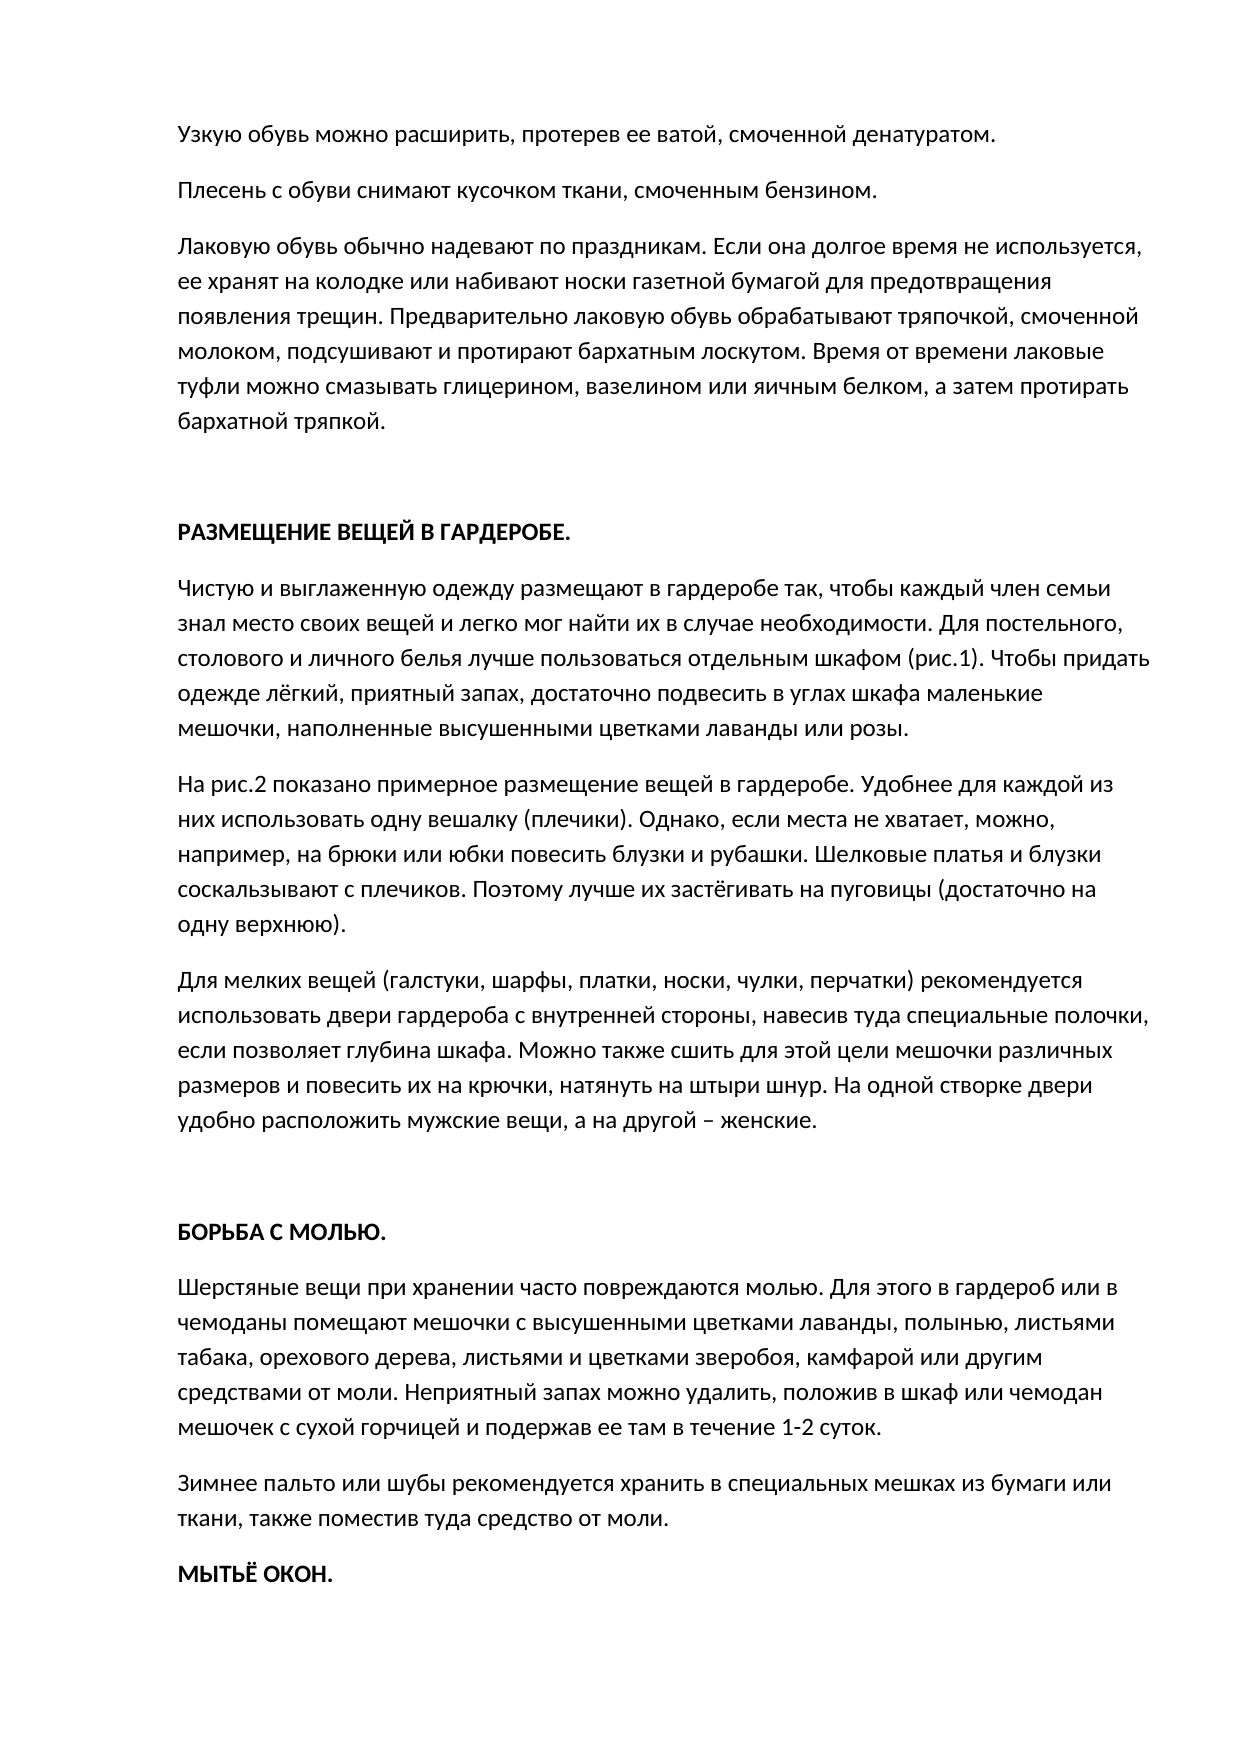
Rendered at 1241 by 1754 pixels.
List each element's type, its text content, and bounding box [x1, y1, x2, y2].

text Плесень с обуви снимают кусочком ткани, смоченным бензином. [177, 174, 1152, 204]
text На рис.2 показано примерное размещение вещей в гардеробе. Удобнее для каждой из них использовать одну вешалку (плечики). Однако, если места не хватает, можно, например, на брюки или юбки повесить блузки и рубашки. Шелковые платья и блузки соскальзывают с плечиков. Поэтому лучше их застёгивать на пуговицы (достаточно на одну верхнюю). [177, 768, 1152, 939]
text Зимнее пальто или шубы рекомендуется хранить в специальных мешках из бумаги или ткани, также поместив туда средство от моли. [177, 1467, 1152, 1533]
text Узкую обувь можно расширить, протерев ее ватой, смоченной денатуратом. [177, 118, 1152, 149]
text Для мелких вещей (галстуки, шарфы, платки, носки, чулки, перчатки) рекомендуется использовать двери гардероба с внутренней стороны, навесив туда специальные полочки, если позволяет глубина шкафа. Можно также сшить для этой цели мешочки различных размеров и повесить их на крючки, натянуть на штыри шнур. На одной створке двери удобно расположить мужские вещи, а на другой – женские. [177, 964, 1152, 1134]
text Шерстяные вещи при хранении часто повреждаются молью. Для этого в гардероб или в чемоданы помещают мешочки с высушенными цветками лаванды, полынью, листьями табака, орехового дерева, листьями и цветками зверобоя, камфарой или другим средствами от моли. Неприятный запах можно удалить, положив в шкаф или чемодан мешочек с сухой горчицей и подержав ее там в течение 1-2 суток. [177, 1271, 1152, 1442]
text РАЗМЕЩЕНИЕ ВЕЩЕЙ В ГАРДЕРОБЕ. [177, 516, 1152, 547]
text БОРЬБА С МОЛЬЮ. [177, 1216, 1152, 1246]
text МЫТЬЁ ОКОН. [177, 1558, 1152, 1589]
text Чистую и выглаженную одежду размещают в гардеробе так, чтобы каждый член семьи знал место своих вещей и легко мог найти их в случае необходимости. Для постельного, столового и личного белья лучше пользоваться отдельным шкафом (рис.1). Чтобы придать одежде лёгкий, приятный запах, достаточно подвесить в углах шкафа маленькие мешочки, наполненные высушенными цветками лаванды или розы. [177, 572, 1152, 743]
text Лаковую обувь обычно надевают по праздникам. Если она долгое время не используется, ее хранят на колодке или набивают носки газетной бумагой для предотвращения появления трещин. Предварительно лаковую обувь обрабатывают тряпочкой, смоченной молоком, подсушивают и протирают бархатным лоскутом. Время от времени лаковые туфли можно смазывать глицерином, вазелином или яичным белком, а затем протирать бархатной тряпкой. [177, 230, 1152, 435]
